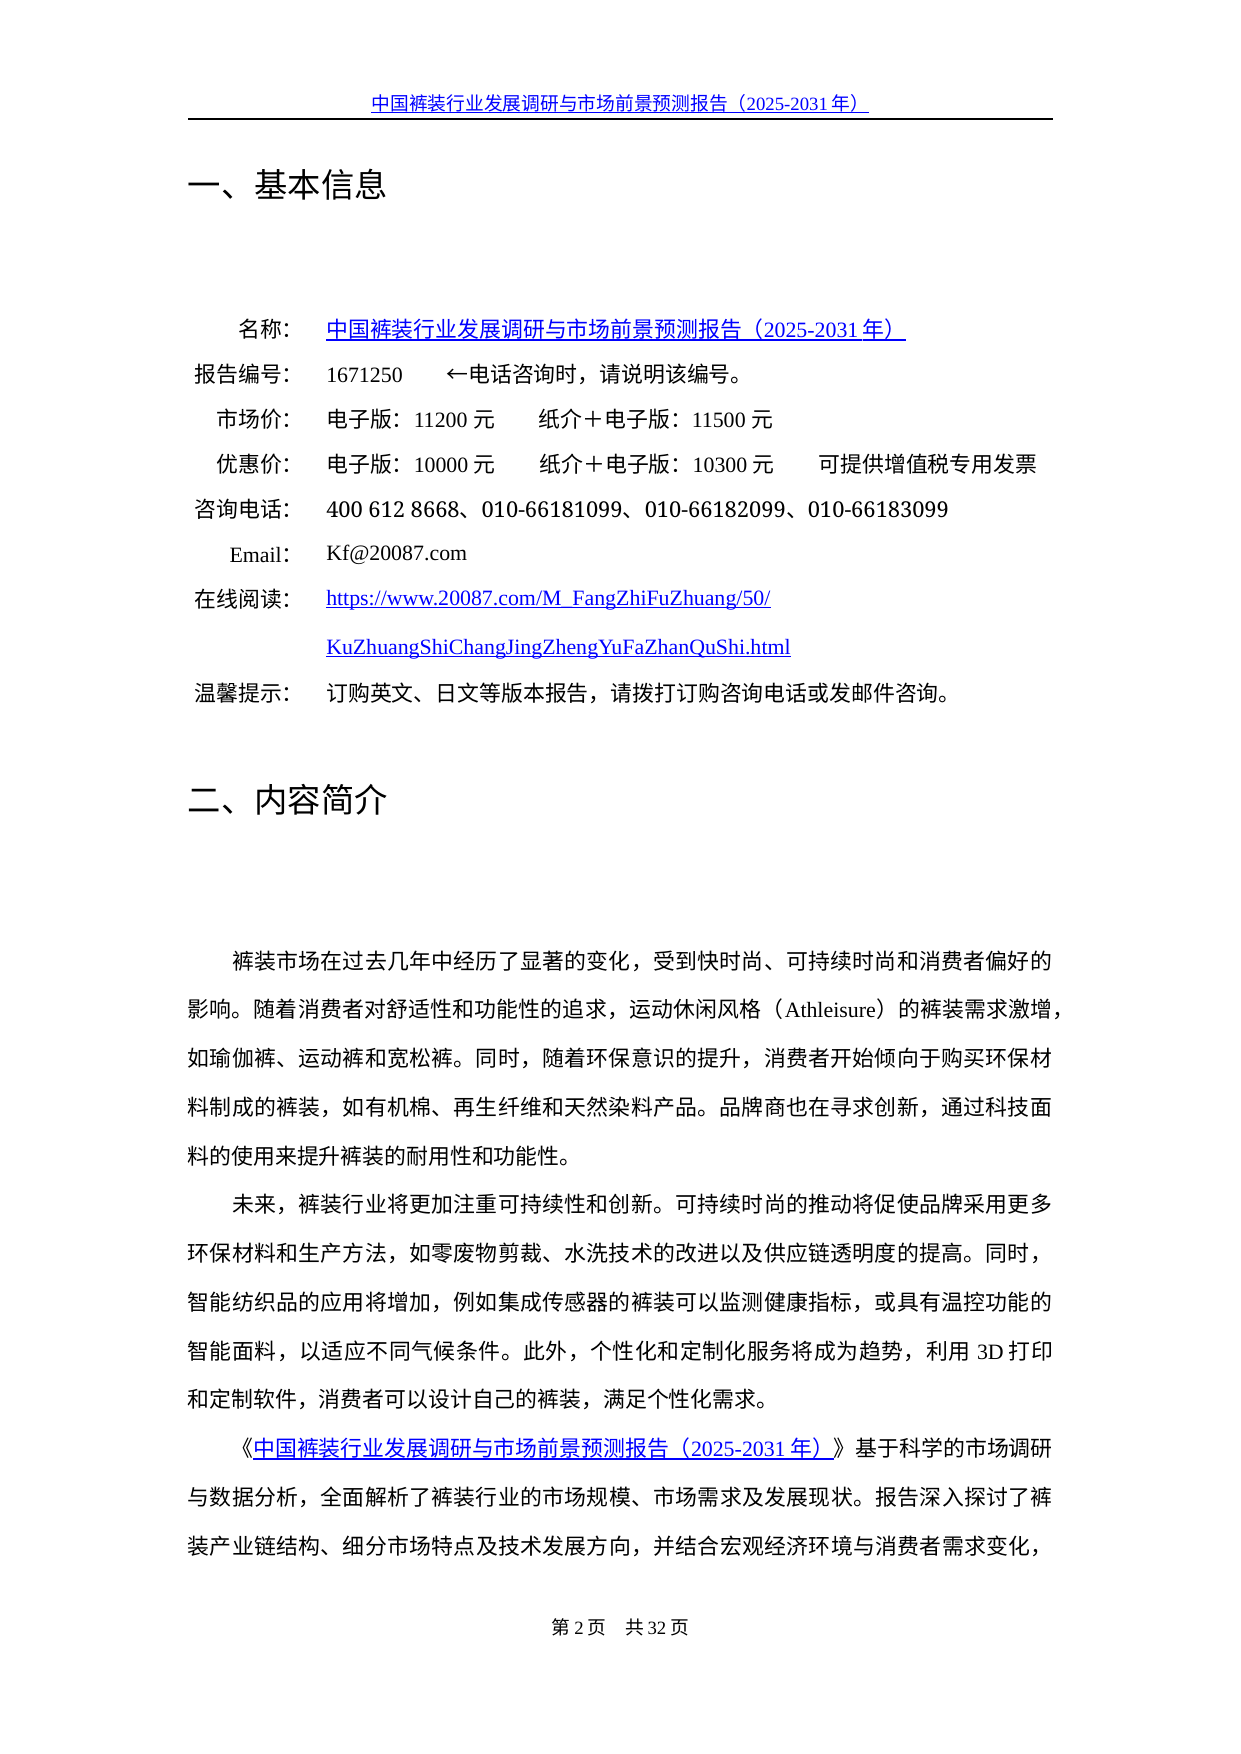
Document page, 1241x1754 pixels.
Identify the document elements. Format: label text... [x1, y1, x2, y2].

table_cell 电子版：11200 元 纸介＋电子版：11500 元 [315, 402, 1073, 447]
table_cell Kf@20087.com [315, 537, 1073, 582]
table_cell [315, 582, 1073, 675]
title 二、内容简介 [187, 766, 1053, 831]
table_cell 咨询电话： [167, 492, 315, 537]
table_cell 电子版：10000 元 纸介＋电子版：10300 元 可提供增值税专用发票 [315, 447, 1073, 492]
table_cell 400 612 8668、010-66181099、010-66182099、010-66183099 [315, 492, 1073, 537]
table_cell 在线阅读： [167, 582, 315, 675]
table_cell 温馨提示： [167, 675, 315, 720]
table_header 中国裤装行业发展调研与市场前景预测报告（2025-2031年） [315, 312, 1073, 357]
table_cell 1671250 ←电话咨询时，请说明该编号。 [315, 357, 1073, 402]
table_cell 优惠价： [167, 447, 315, 492]
table_header 名称： [167, 312, 315, 357]
title 一、基本信息 [187, 150, 1053, 215]
table_cell Email： [167, 537, 315, 582]
table_cell 订购英文、日文等版本报告，请拨打订购咨询电话或发邮件咨询。 [315, 675, 1073, 720]
table_cell 市场价： [167, 402, 315, 447]
table_cell 报告编号： [167, 357, 315, 402]
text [187, 943, 1053, 1561]
